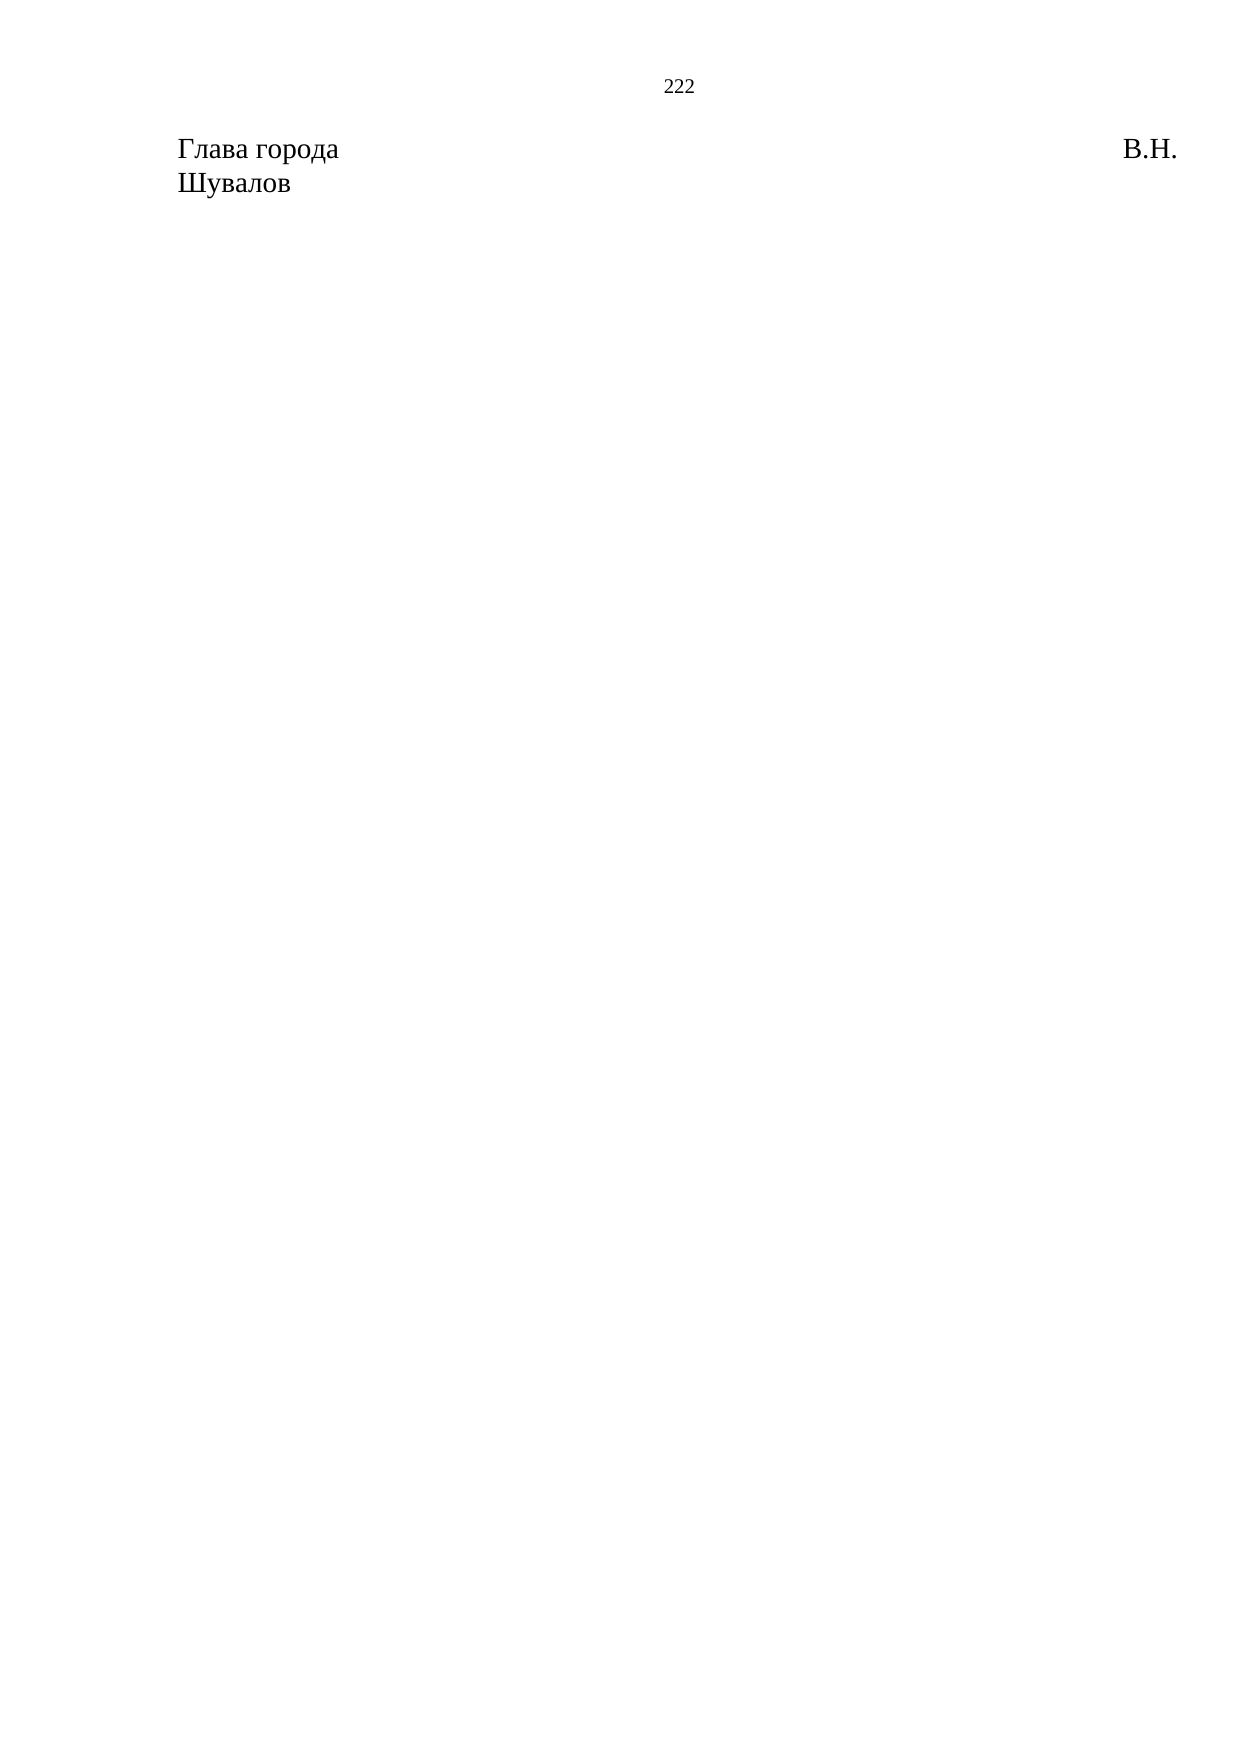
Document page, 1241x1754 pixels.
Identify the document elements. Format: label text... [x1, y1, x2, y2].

text Глава города В.Н. Шувалов [177, 131, 1181, 198]
